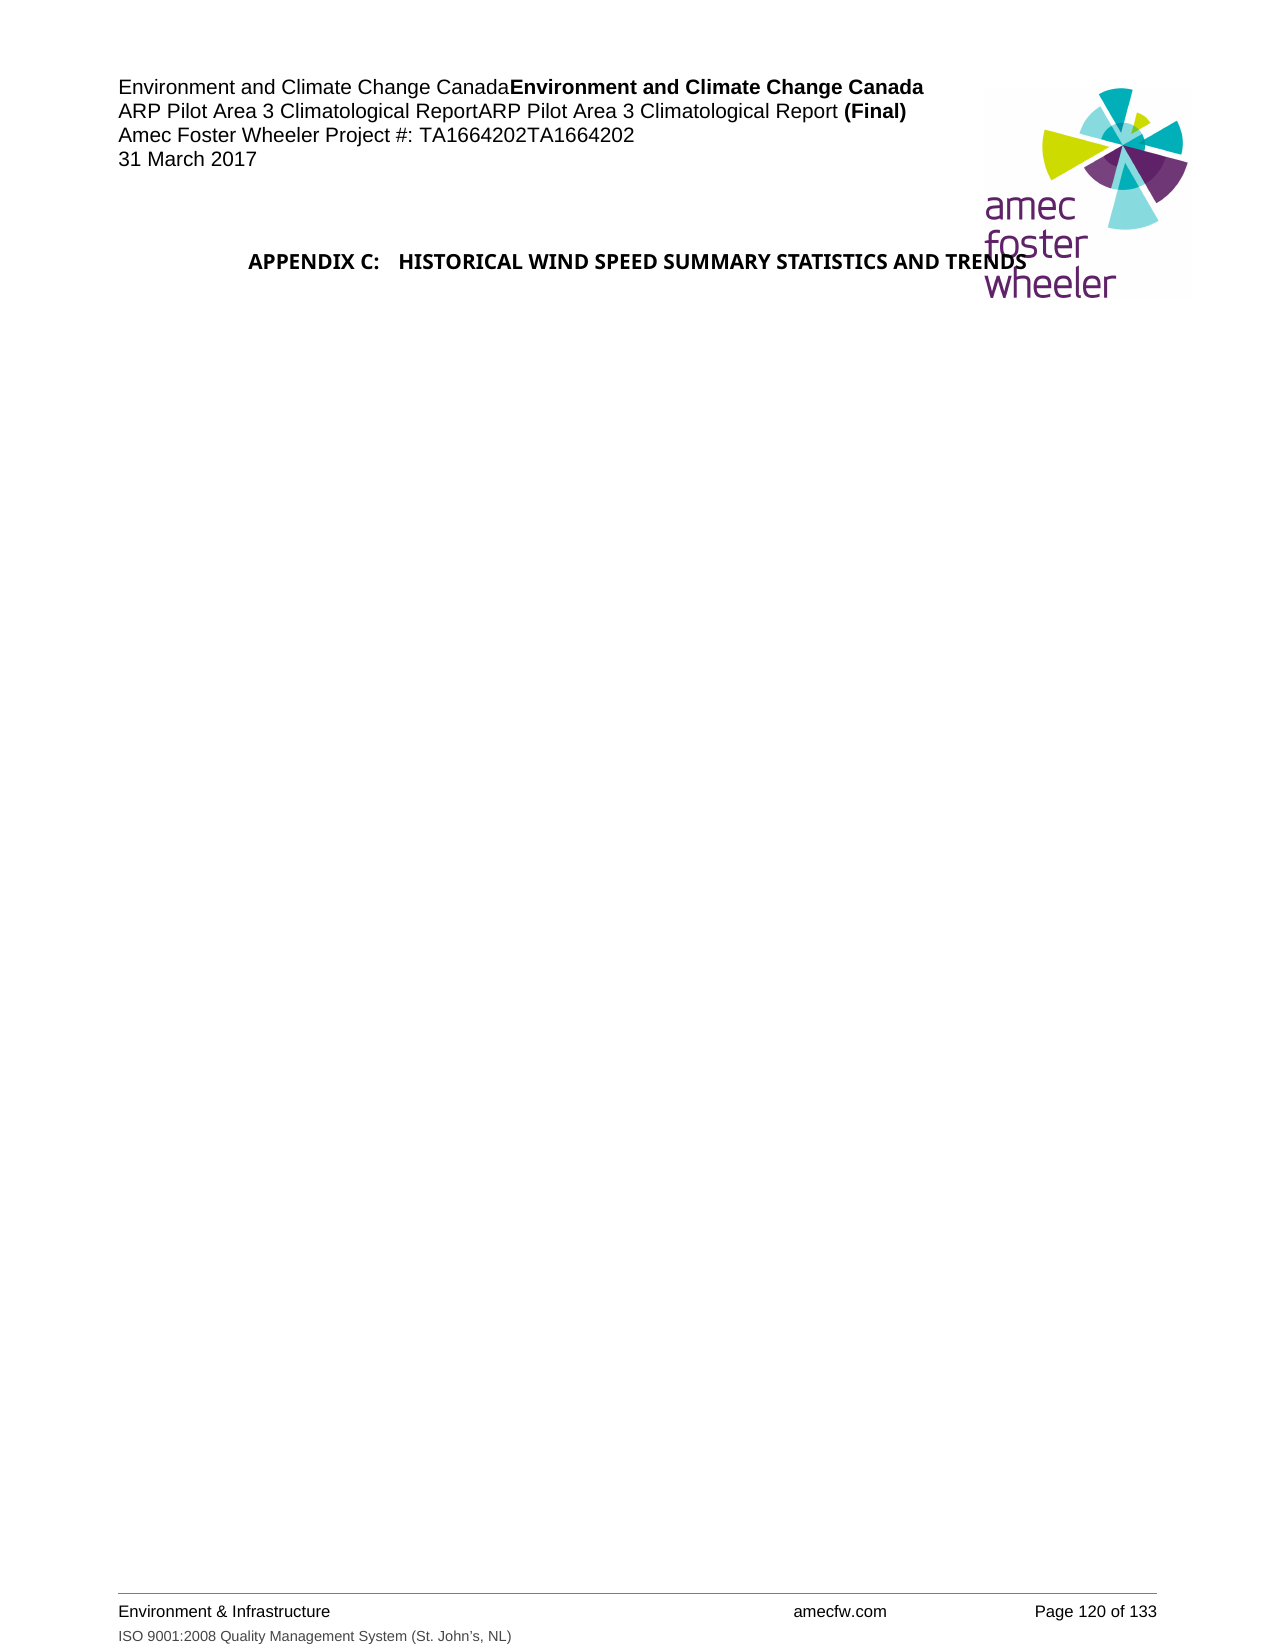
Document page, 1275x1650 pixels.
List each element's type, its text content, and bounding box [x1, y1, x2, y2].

subtitle APPENDIX C: HISTORICAL WIND SPEED SUMMARY STATISTICS AND TRENDS [118, 247, 1157, 276]
picture [983, 87, 1192, 299]
